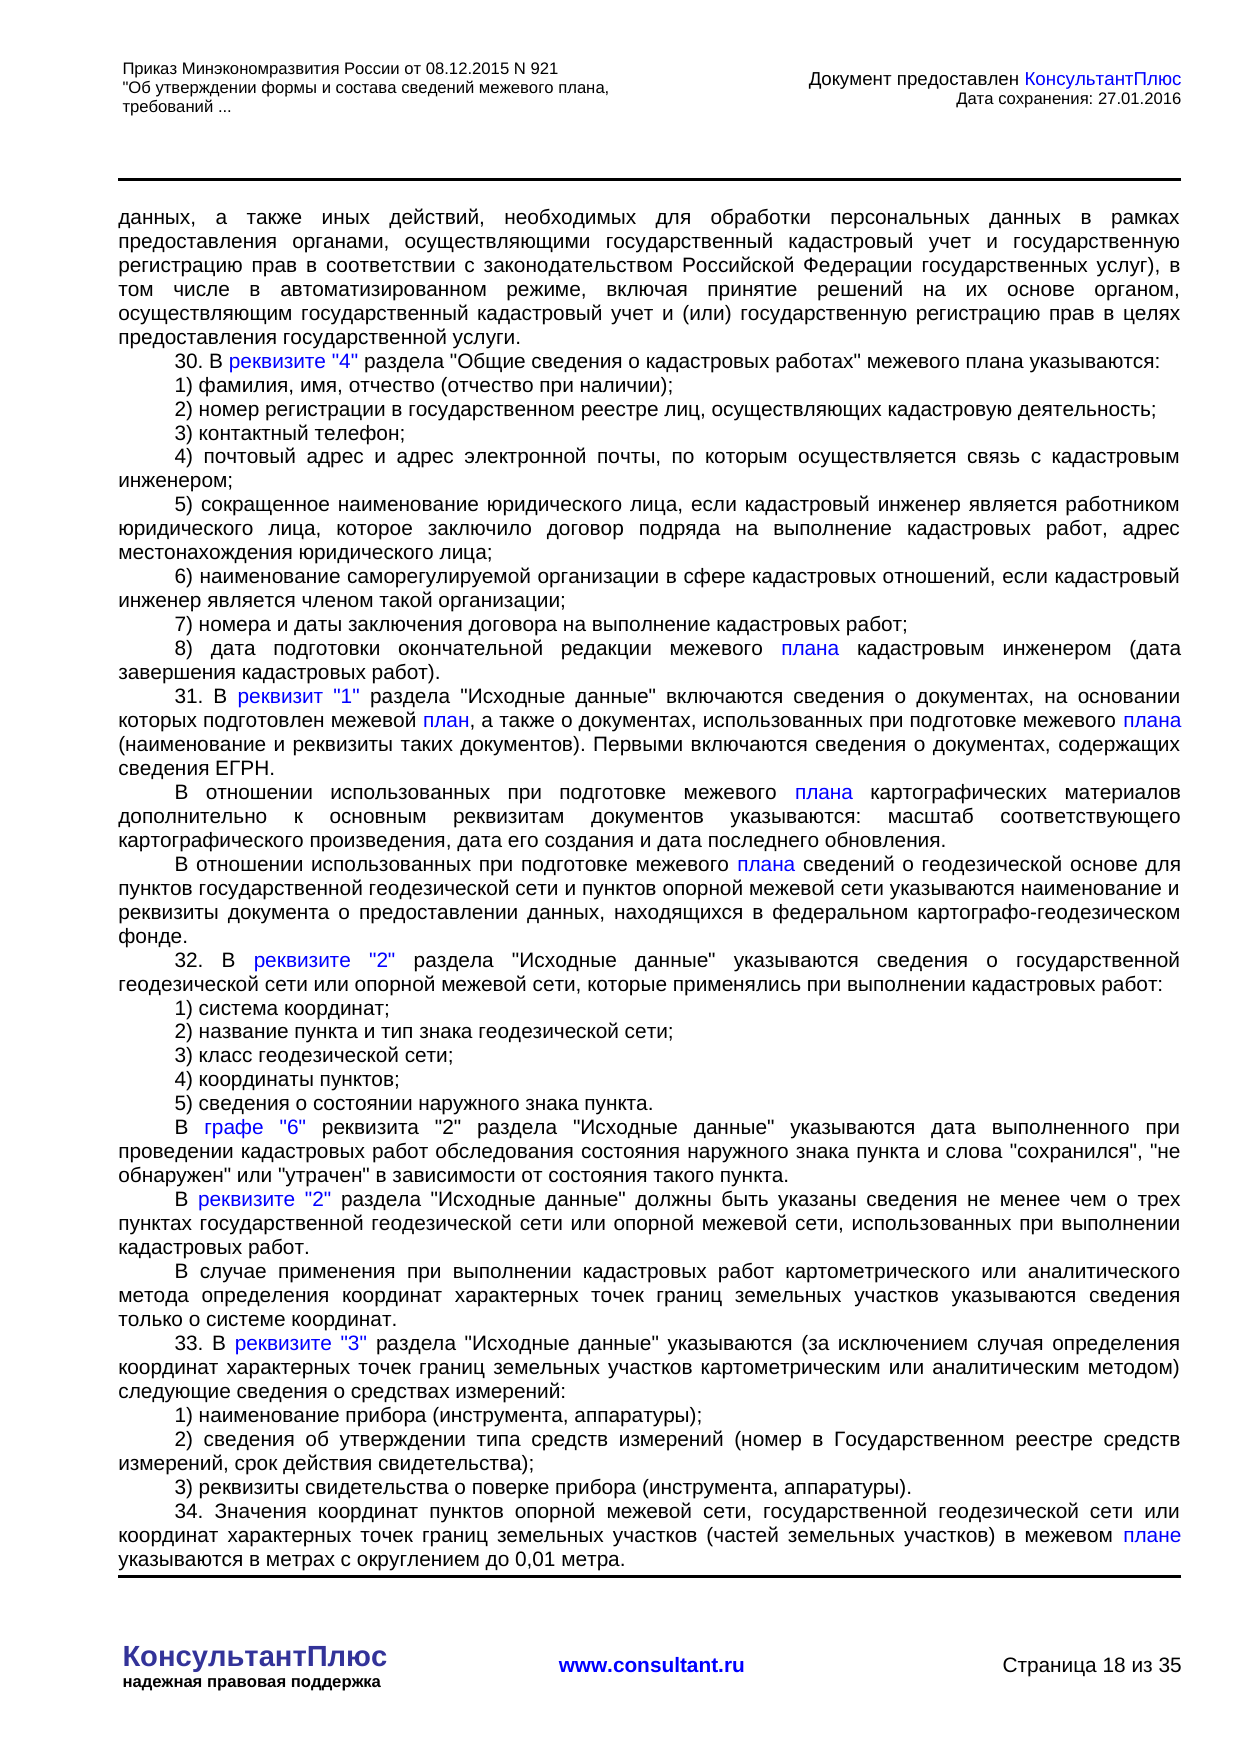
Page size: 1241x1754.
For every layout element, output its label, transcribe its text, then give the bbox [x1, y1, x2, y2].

text В отношении использованных при подготовке межевого плана сведений о геодезической основе для пунктов государственной геодезической сети и пунктов опорной межевой сети указываются наименование и реквизиты документа о предоставлении данных, находящихся в федеральном картографо-геодезическом фонде. [118, 852, 1181, 947]
text 33. В реквизите "3" раздела "Исходные данные" указываются (за исключением случая определения координат характерных точек границ земельных участков картометрическим или аналитическим методом) следующие сведения о средствах измерений: [118, 1331, 1181, 1403]
text 8) дата подготовки окончательной редакции межевого плана кадастровым инженером (дата завершения кадастровых работ). [118, 636, 1181, 684]
text В графе "6" реквизита "2" раздела "Исходные данные" указываются дата выполненного при проведении кадастровых работ обследования состояния наружного знака пункта и слова "сохранился", "не обнаружен" или "утрачен" в зависимости от состояния такого пункта. [118, 1115, 1181, 1187]
text 30. В реквизите "4" раздела "Общие сведения о кадастровых работах" межевого плана указываются: [118, 348, 1181, 372]
text 2) название пункта и тип знака геодезической сети; [118, 1019, 1181, 1043]
text 1) наименование прибора (инструмента, аппаратуры); [118, 1403, 1181, 1427]
text 6) наименование саморегулируемой организации в сфере кадастровых отношений, если кадастровый инженер является членом такой организации; [118, 564, 1181, 612]
text 5) сведения о состоянии наружного знака пункта. [118, 1091, 1181, 1115]
text 5) сокращенное наименование юридического лица, если кадастровый инженер является работником юридического лица, которое заключило договор подряда на выполнение кадастровых работ, адрес местонахождения юридического лица; [118, 492, 1181, 564]
text 32. В реквизите "2" раздела "Исходные данные" указываются сведения о государственной геодезической сети или опорной межевой сети, которые применялись при выполнении кадастровых работ: [118, 947, 1181, 995]
text 3) класс геодезической сети; [118, 1043, 1181, 1067]
text В отношении использованных при подготовке межевого плана картографических материалов дополнительно к основным реквизитам документов указываются: масштаб соответствующего картографического произведения, дата его создания и дата последнего обновления. [118, 780, 1181, 852]
text В случае применения при выполнении кадастровых работ картометрического или аналитического метода определения координат характерных точек границ земельных участков указываются сведения только о системе координат. [118, 1259, 1181, 1331]
text 1) фамилия, имя, отчество (отчество при наличии); [118, 372, 1181, 396]
text В реквизите "2" раздела "Исходные данные" должны быть указаны сведения не менее чем о трех пунктах государственной геодезической сети или опорной межевой сети, использованных при выполнении кадастровых работ. [118, 1187, 1181, 1259]
text 2) номер регистрации в государственном реестре лиц, осуществляющих кадастровую деятельность; [118, 396, 1181, 420]
text 3) контактный телефон; [118, 420, 1181, 444]
text 2) сведения об утверждении типа средств измерений (номер в Государственном реестре средств измерений, срок действия свидетельства); [118, 1427, 1181, 1474]
text 34. Значения координат пунктов опорной межевой сети, государственной геодезической сети или координат характерных точек границ земельных участков (частей земельных участков) в межевом плане указываются в метрах с округлением до 0,01 метра. [118, 1498, 1181, 1570]
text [118, 205, 1181, 348]
text 4) координаты пунктов; [118, 1067, 1181, 1091]
text 31. В реквизит "1" раздела "Исходные данные" включаются сведения о документах, на основании которых подготовлен межевой план, а также о документах, использованных при подготовке межевого плана (наименование и реквизиты таких документов). Первыми включаются сведения о документах, содержащих сведения ЕГРН. [118, 684, 1181, 780]
text 7) номера и даты заключения договора на выполнение кадастровых работ; [118, 612, 1181, 636]
text 4) почтовый адрес и адрес электронной почты, по которым осуществляется связь с кадастровым инженером; [118, 444, 1181, 492]
text 3) реквизиты свидетельства о поверке прибора (инструмента, аппаратуры). [118, 1474, 1181, 1498]
text 1) система координат; [118, 995, 1181, 1019]
